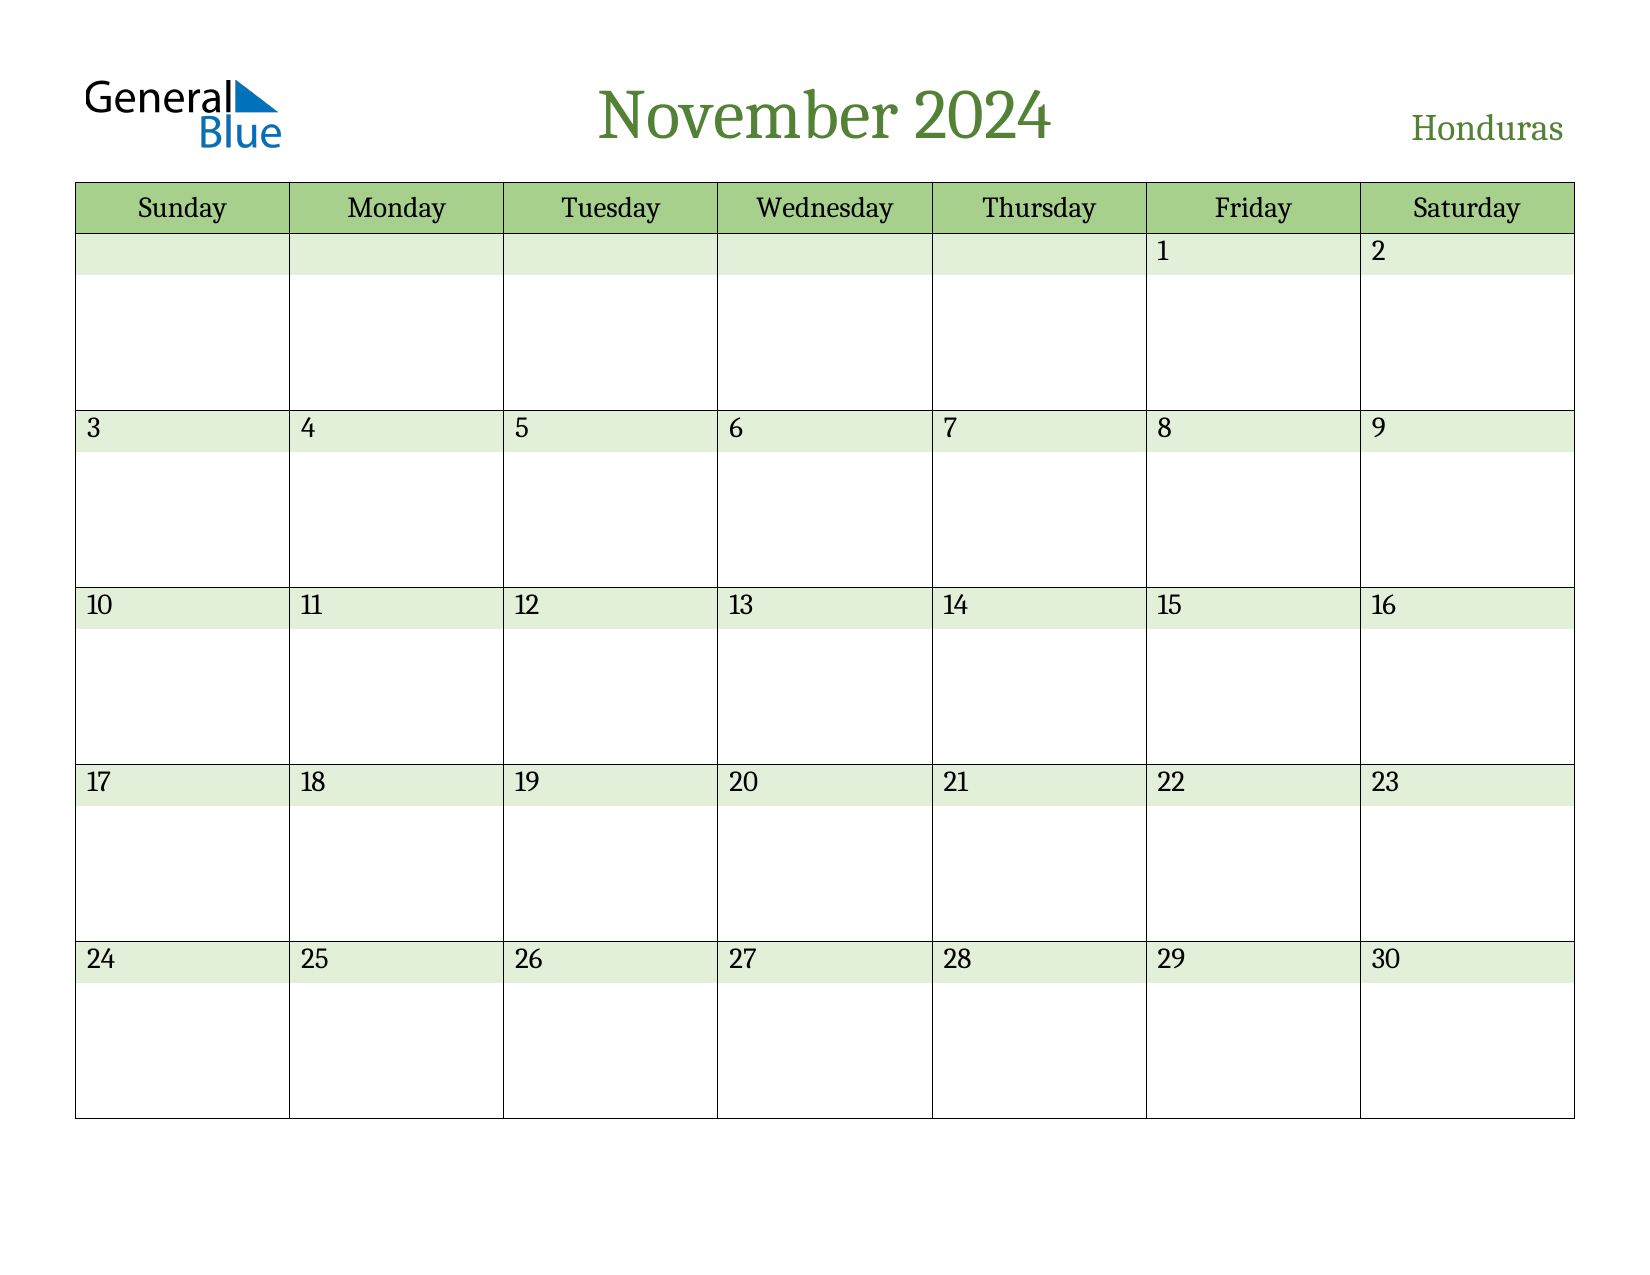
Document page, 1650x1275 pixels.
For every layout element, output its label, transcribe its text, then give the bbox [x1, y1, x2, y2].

table_cell [718, 234, 932, 275]
table_cell [718, 629, 932, 764]
table_cell 1 [1147, 234, 1360, 275]
table_cell 10 [76, 588, 289, 629]
table_cell [1147, 275, 1360, 410]
table_cell 7 [933, 411, 1146, 452]
table_cell [933, 983, 1146, 1118]
table_cell 8 [1147, 411, 1360, 452]
table_cell [504, 629, 717, 764]
table_cell 17 [76, 765, 289, 806]
table_cell [76, 629, 289, 764]
table_cell [718, 983, 932, 1118]
table_cell [504, 234, 717, 275]
table_cell [504, 983, 717, 1118]
table_cell [290, 452, 503, 587]
table_header Honduras [1146, 75, 1574, 182]
table_cell [1147, 629, 1360, 764]
table_cell 23 [1361, 765, 1574, 806]
table_cell [1147, 983, 1360, 1118]
table_cell Friday [1147, 183, 1360, 233]
table_cell 28 [933, 942, 1146, 983]
table_cell 5 [504, 411, 717, 452]
table_cell [76, 452, 289, 587]
table_cell [290, 629, 503, 764]
table_cell [76, 234, 289, 275]
table_cell [1361, 275, 1574, 410]
table_cell [718, 452, 932, 587]
table_cell [933, 629, 1146, 764]
table_cell [1361, 629, 1574, 764]
table_cell 13 [718, 588, 932, 629]
table_cell [1147, 452, 1360, 587]
table_cell 21 [933, 765, 1146, 806]
table_cell Monday [290, 183, 503, 233]
table_cell Sunday [76, 183, 289, 233]
table_cell Tuesday [504, 183, 717, 233]
table_cell 19 [504, 765, 717, 806]
table_cell [76, 275, 289, 410]
picture [86, 80, 281, 148]
table_cell 30 [1361, 942, 1574, 983]
table_cell [1361, 806, 1574, 941]
table_cell 12 [504, 588, 717, 629]
table_cell 14 [933, 588, 1146, 629]
table_cell 24 [76, 942, 289, 983]
table_cell [718, 275, 932, 410]
table_cell 18 [290, 765, 503, 806]
table_cell 3 [76, 411, 289, 452]
table_cell Saturday [1361, 183, 1574, 233]
table_cell 15 [1147, 588, 1360, 629]
table_cell [1361, 452, 1574, 587]
table_cell [290, 234, 503, 275]
table_cell 26 [504, 942, 717, 983]
table_cell Wednesday [718, 183, 932, 233]
table_cell [76, 983, 289, 1118]
table_cell [1361, 983, 1574, 1118]
table_cell [290, 806, 503, 941]
table_cell [290, 275, 503, 410]
table_cell 2 [1361, 234, 1574, 275]
table_cell 25 [290, 942, 503, 983]
table_header November 2024 [504, 75, 1146, 182]
table_cell [933, 806, 1146, 941]
table_cell 6 [718, 411, 932, 452]
table_cell 22 [1147, 765, 1360, 806]
table_cell 29 [1147, 942, 1360, 983]
table_cell [76, 806, 289, 941]
table_cell [933, 452, 1146, 587]
table_cell [1147, 806, 1360, 941]
table_cell [933, 275, 1146, 410]
table_cell [718, 806, 932, 941]
table_cell 4 [290, 411, 503, 452]
table_cell 9 [1361, 411, 1574, 452]
table_cell [933, 234, 1146, 275]
table_cell 11 [290, 588, 503, 629]
table_cell 20 [718, 765, 932, 806]
table_cell [504, 452, 717, 587]
table_cell 16 [1361, 588, 1574, 629]
table_cell [504, 806, 717, 941]
table_header [76, 75, 503, 182]
table_cell [290, 983, 503, 1118]
table_cell [504, 275, 717, 410]
table_cell Thursday [933, 183, 1146, 233]
table_cell 27 [718, 942, 932, 983]
